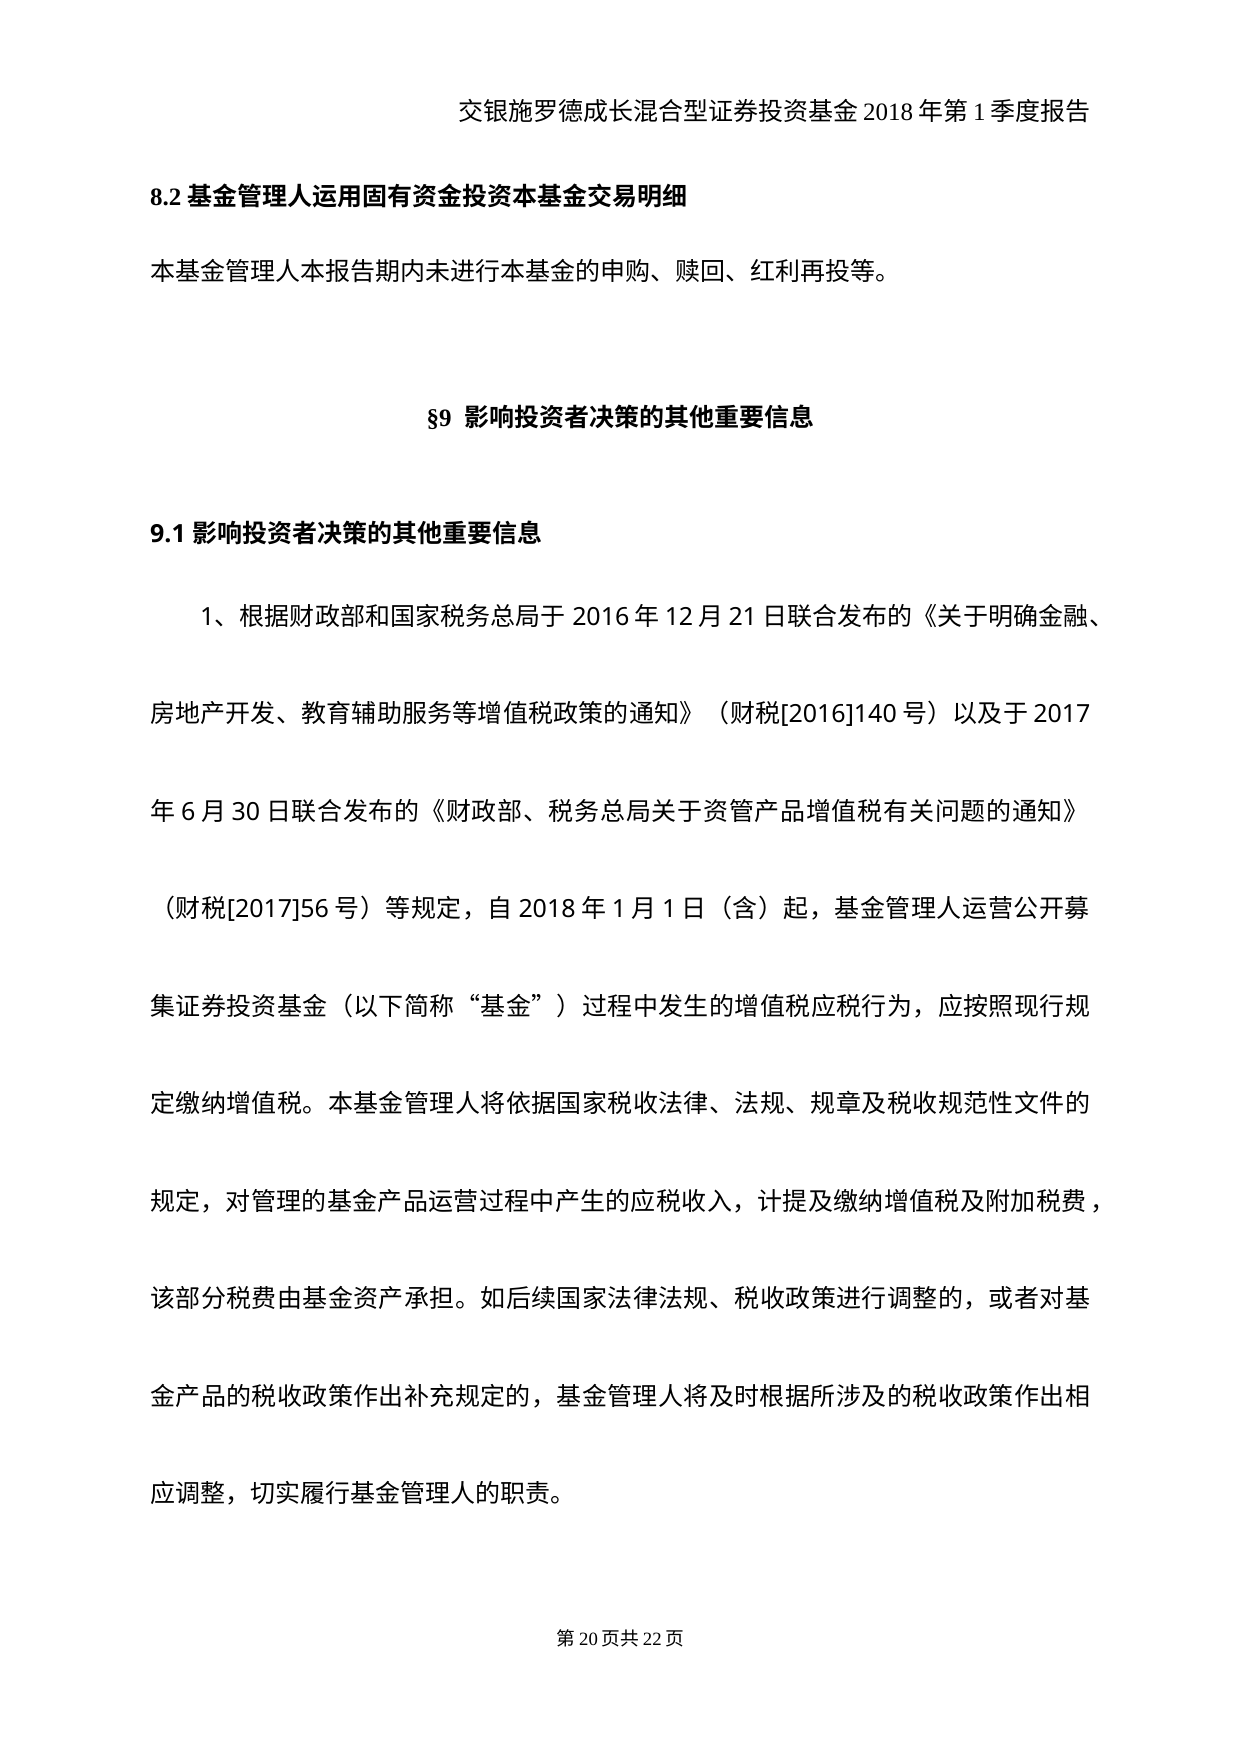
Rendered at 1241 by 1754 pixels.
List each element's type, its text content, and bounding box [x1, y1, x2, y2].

text 本基金管理人本报告期内未进行本基金的申购、赎回、红利再投等。 [150, 237, 1090, 302]
text 1、根据财政部和国家税务总局于2016年12月21日联合发布的《关于明确金融、房地产开发、教育辅助服务等增值税政策的通知》（财税[2016]140号）以及于2017年6月30日联合发布的《财政部、税务总局关于资管产品增值税有关问题的通知》（财税[2017]56号）等规定，自2018年1月1日（含）起，基金管理人运营公开募集证券投资基金（以下简称“基金”）过程中发生的增值税应税行为，应按照现行规定缴纳增值税。本基金管理人将依据国家税收法律、法规、规章及税收规范性文件的规定，对管理的基金产品运营过程中产生的应税收入，计提及缴纳增值税及附加税费，该部分税费由基金资产承担。如后续国家法律法规、税收政策进行调整的，或者对基金产品的税收政策作出补充规定的，基金管理人将及时根据所涉及的税收政策作出相应调整，切实履行基金管理人的职责。 [150, 582, 1090, 1524]
text 8.2 基金管理人运用固有资金投资本基金交易明细 [150, 162, 1090, 227]
subtitle §9 影响投资者决策的其他重要信息 [150, 383, 1090, 448]
text 9.1 影响投资者决策的其他重要信息 [150, 499, 1090, 564]
